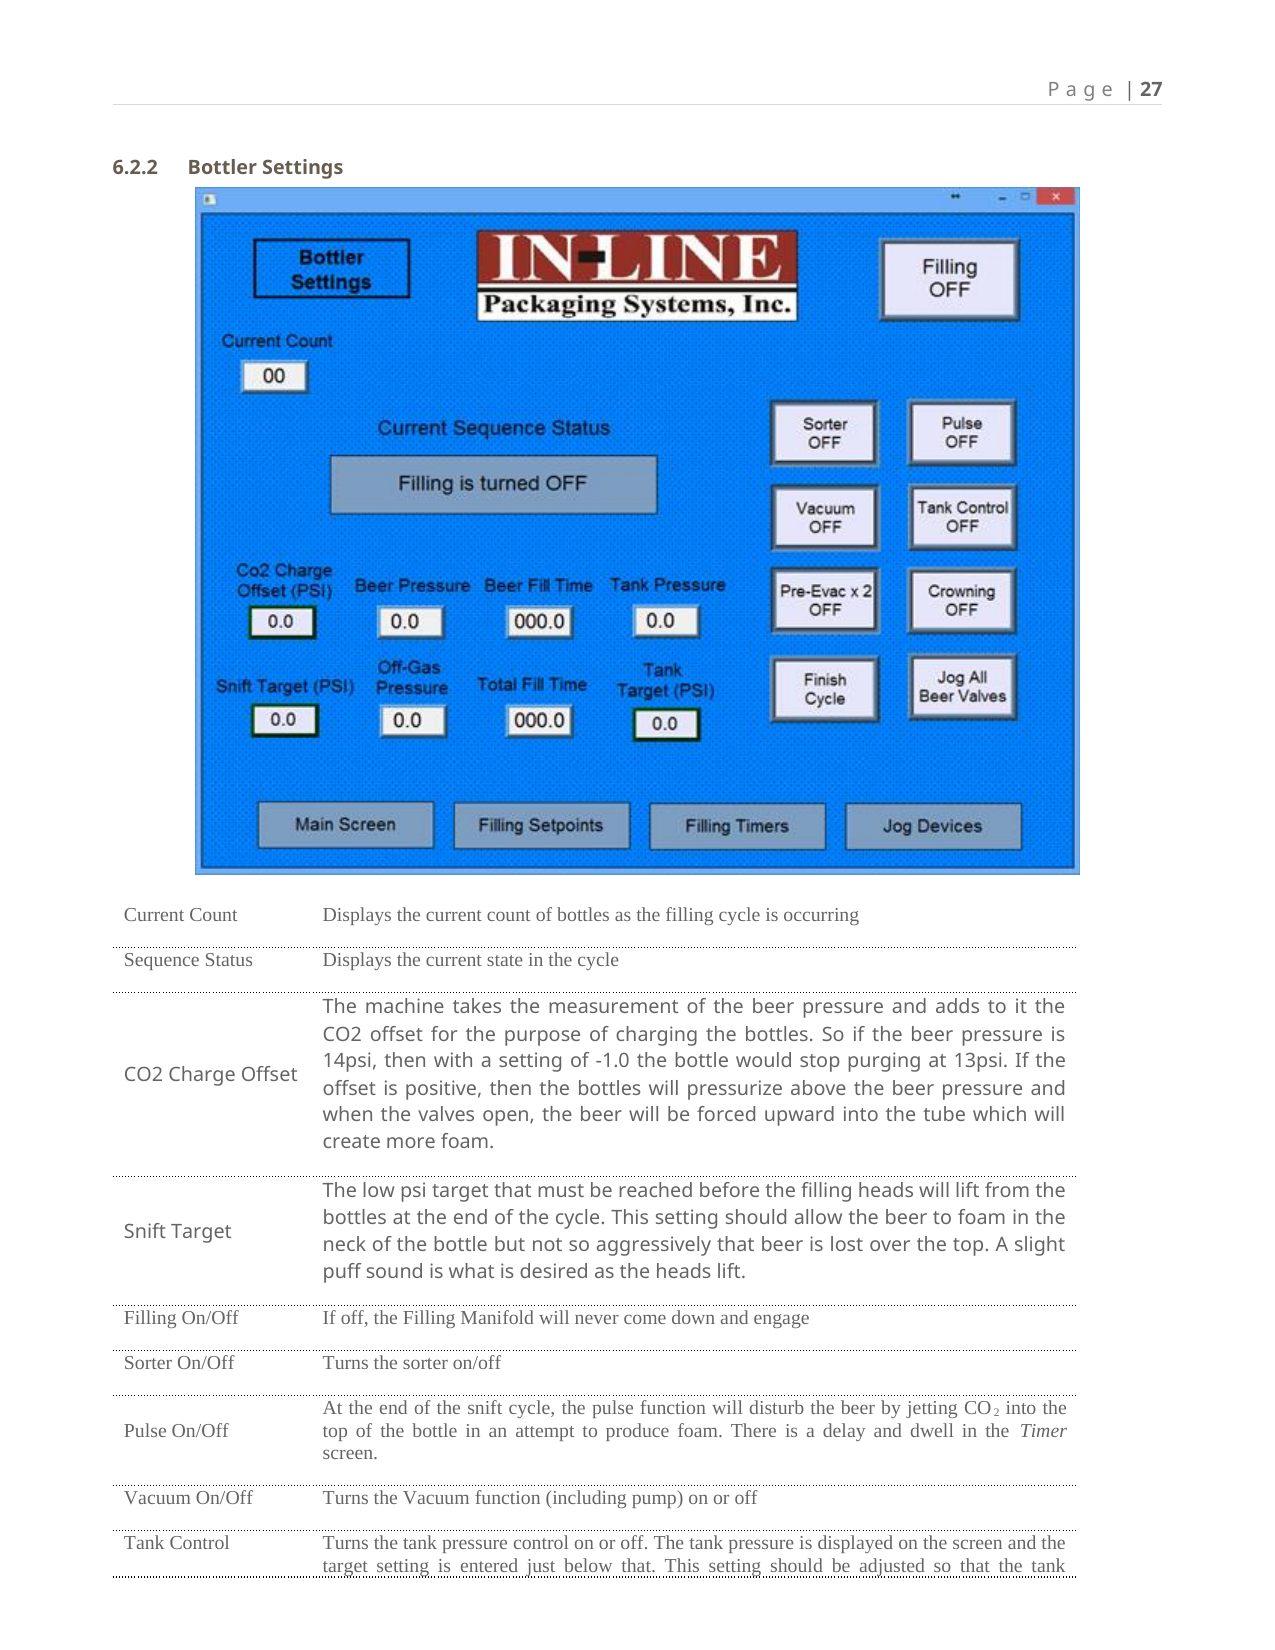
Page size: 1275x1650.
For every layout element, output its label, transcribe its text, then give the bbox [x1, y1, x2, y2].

table_cell Pulse On/Off [113, 1395, 311, 1485]
table_header Displays the current count of bottles as the filling cycle is occurring [311, 904, 1078, 947]
table_cell If off, the Filling Manifold will never come down and engage [311, 1305, 1078, 1350]
subtitle 6.2.2 Bottler Settings [112, 153, 1162, 180]
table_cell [311, 1530, 1078, 1576]
table_cell Sorter On/Off [113, 1350, 311, 1395]
table_header Current Count [113, 904, 311, 947]
table_cell Displays the current state in the cycle [311, 947, 1078, 992]
table_cell The machine takes the measurement of the beer pressure and adds to it the CO2 offset for the purpose of charging the bottles. So if the beer pressure is 14psi, then with a setting of -1.0 the bottle would stop purging at 13psi. If the offset is positive, then the bottles will pressurize above the beer pressure and when the valves open, the beer will be forced upward into the tube which will create more foam. [311, 992, 1078, 1176]
table_cell Snift Target [113, 1176, 311, 1305]
table_cell At the end of the snift cycle, the pulse function will disturb the beer by jetting CO2 into the top of the bottle in an attempt to produce foam. There is a delay and dwell in the Timer screen. [311, 1395, 1078, 1485]
table_cell Filling On/Off [113, 1305, 311, 1350]
table_cell CO2 Charge Offset [113, 992, 311, 1176]
table_cell The low psi target that must be reached before the filling heads will lift from the bottles at the end of the cycle. This setting should allow the beer to foam in the neck of the bottle but not so aggressively that beer is lost over the top. A slight puff sound is what is desired as the heads lift. [311, 1176, 1078, 1305]
table_cell Tank Control [113, 1530, 311, 1576]
table_cell Turns the sorter on/off [311, 1350, 1078, 1395]
table_cell Vacuum On/Off [113, 1485, 311, 1530]
table_cell Sequence Status [113, 947, 311, 992]
picture [195, 187, 1080, 875]
table_cell Turns the Vacuum function (including pump) on or off [311, 1485, 1078, 1530]
